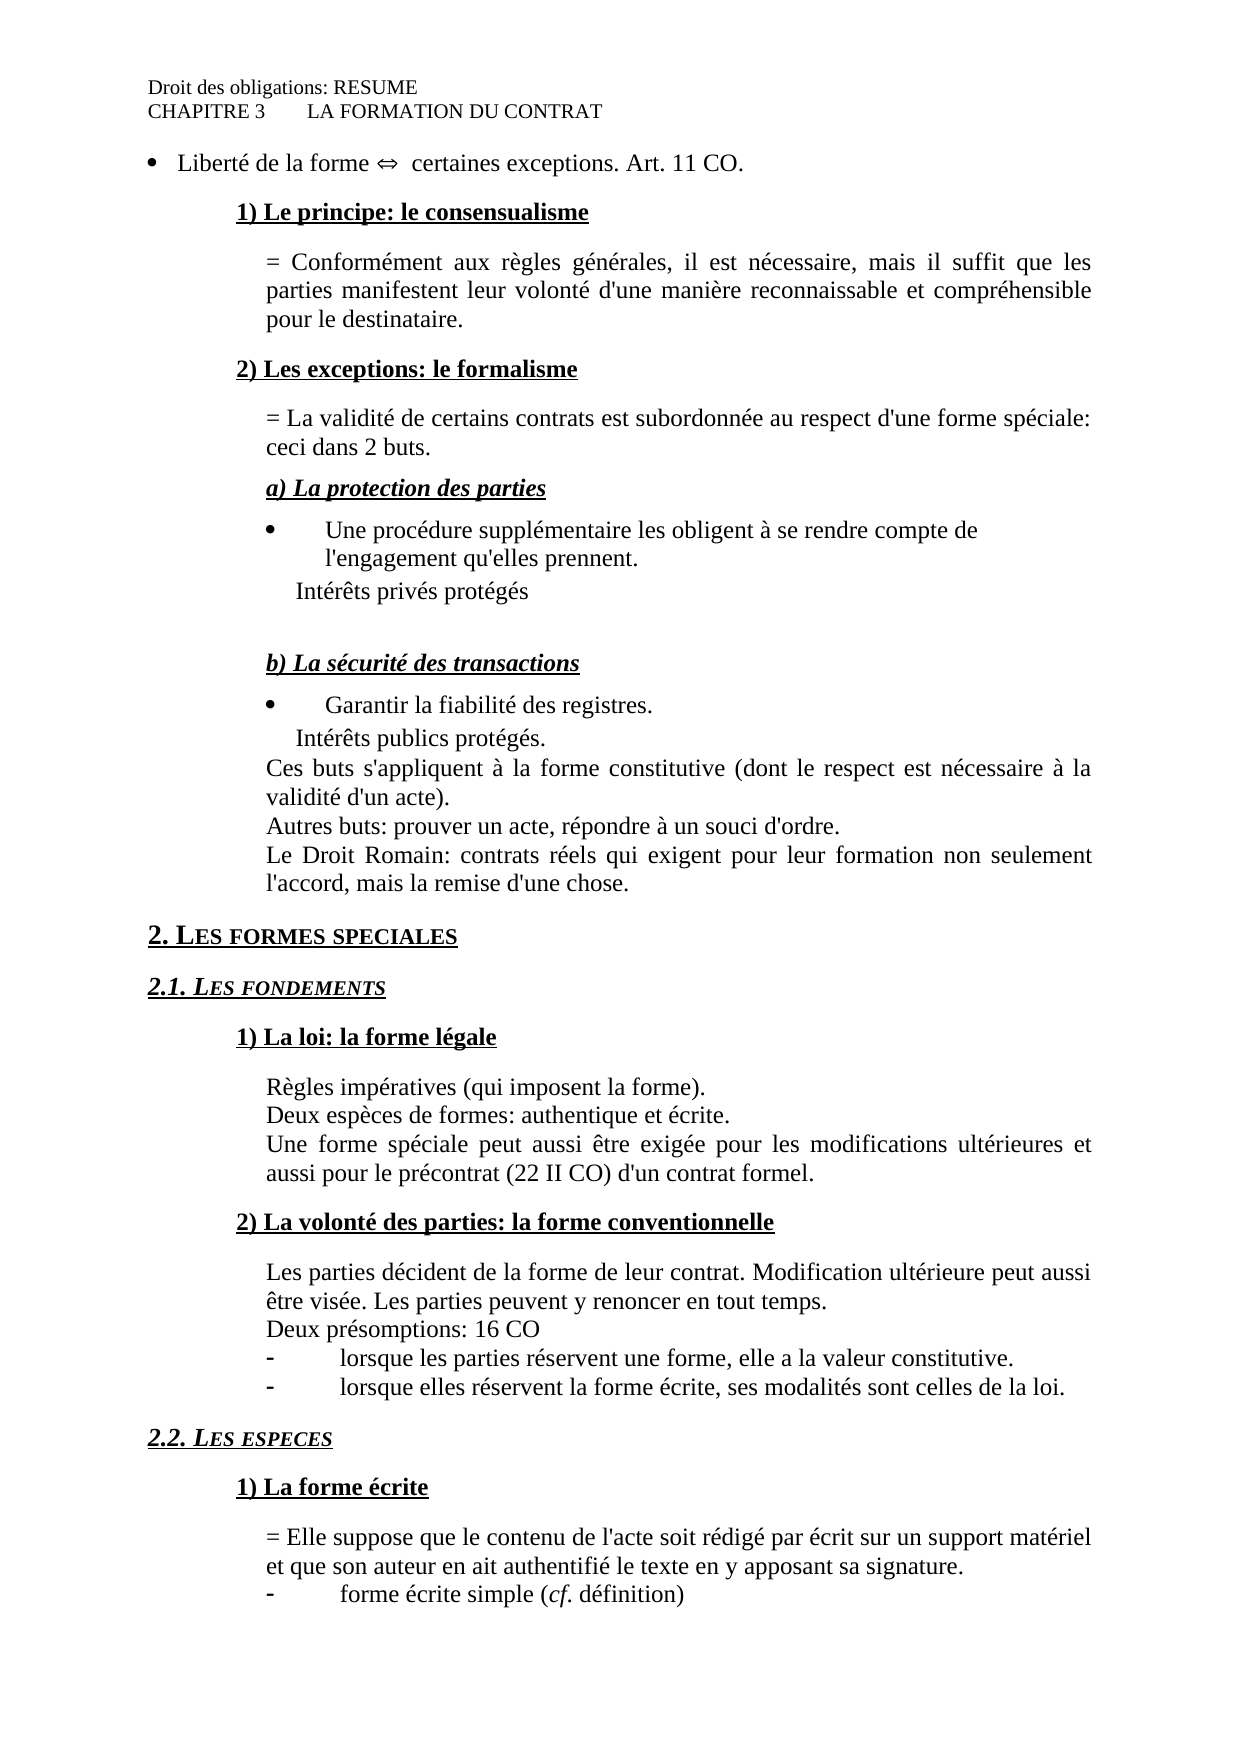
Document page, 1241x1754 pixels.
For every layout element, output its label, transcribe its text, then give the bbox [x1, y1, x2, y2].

text 2. Les formes speciales [148, 918, 1093, 950]
text Ces buts s'appliquent à la forme constitutive (dont le respect est nécessaire à la validité d'un acte). [266, 753, 1093, 811]
text Le Droit Romain: contrats réels qui exigent pour leur formation non seulement l'accord, mais la remise d'une chose. [266, 840, 1093, 897]
list forme écrite simple (cf. définition) [266, 1579, 1093, 1608]
list lorsque les parties réservent une forme, elle a la valeur constitutive. [266, 1343, 1093, 1372]
text b) La sécurité des transactions [266, 648, 1093, 677]
list Liberté de la forme certaines exceptions. Art. 11 CO. [148, 148, 1093, 176]
text Deux présomptions: 16 CO [266, 1314, 1093, 1343]
text = Conformément aux règles générales, il est nécessaire, mais il suffit que les parties manifestent leur volonté d'une manière reconnaissable et compréhensible pour le destinataire. [266, 247, 1093, 333]
text 1) La loi: la forme légale [236, 1022, 1093, 1051]
text 2) La volonté des parties: la forme conventionnelle [236, 1207, 1093, 1236]
text = Elle suppose que le contenu de l'acte soit rédigé par écrit sur un support matériel et que son auteur en ait authentifié le texte en y apposant sa signature. [266, 1522, 1093, 1579]
text 2.1. Les fondements [148, 971, 1093, 1001]
text Une forme spéciale peut aussi être exigée pour les modifications ultérieures et aussi pour le précontrat (22 II CO) d'un contrat formel. [266, 1129, 1093, 1187]
text Les parties décident de la forme de leur contrat. Modification ultérieure peut aussi être visée. Les parties peuvent y renoncer en tout temps. [266, 1257, 1093, 1314]
list Une procédure supplémentaire les obligent à se rendre compte de l'engagement qu'elles prennent. [266, 515, 1093, 572]
text 1) La forme écrite [236, 1472, 1093, 1501]
text = La validité de certains contrats est subordonnée au respect d'une forme spéciale: ceci dans 2 buts. [266, 403, 1093, 461]
text 2) Les exceptions: le formalisme [236, 354, 1093, 383]
text 2.2. Les especes [148, 1422, 1093, 1452]
text Règles impératives (qui imposent la forme). [266, 1072, 1093, 1100]
text a) La protection des parties [266, 473, 1093, 502]
list Garantir la fiabilité des registres. [266, 690, 1093, 718]
text Intérêts publics protégés. [295, 723, 1093, 751]
text Intérêts privés protégés [295, 576, 1093, 605]
text Autres buts: prouver un acte, répondre à un souci d'ordre. [266, 811, 1093, 840]
text 1) Le principe: le consensualisme [236, 197, 1093, 226]
list lorsque elles réservent la forme écrite, ses modalités sont celles de la loi. [266, 1372, 1093, 1401]
text Deux espèces de formes: authentique et écrite. [266, 1100, 1093, 1129]
